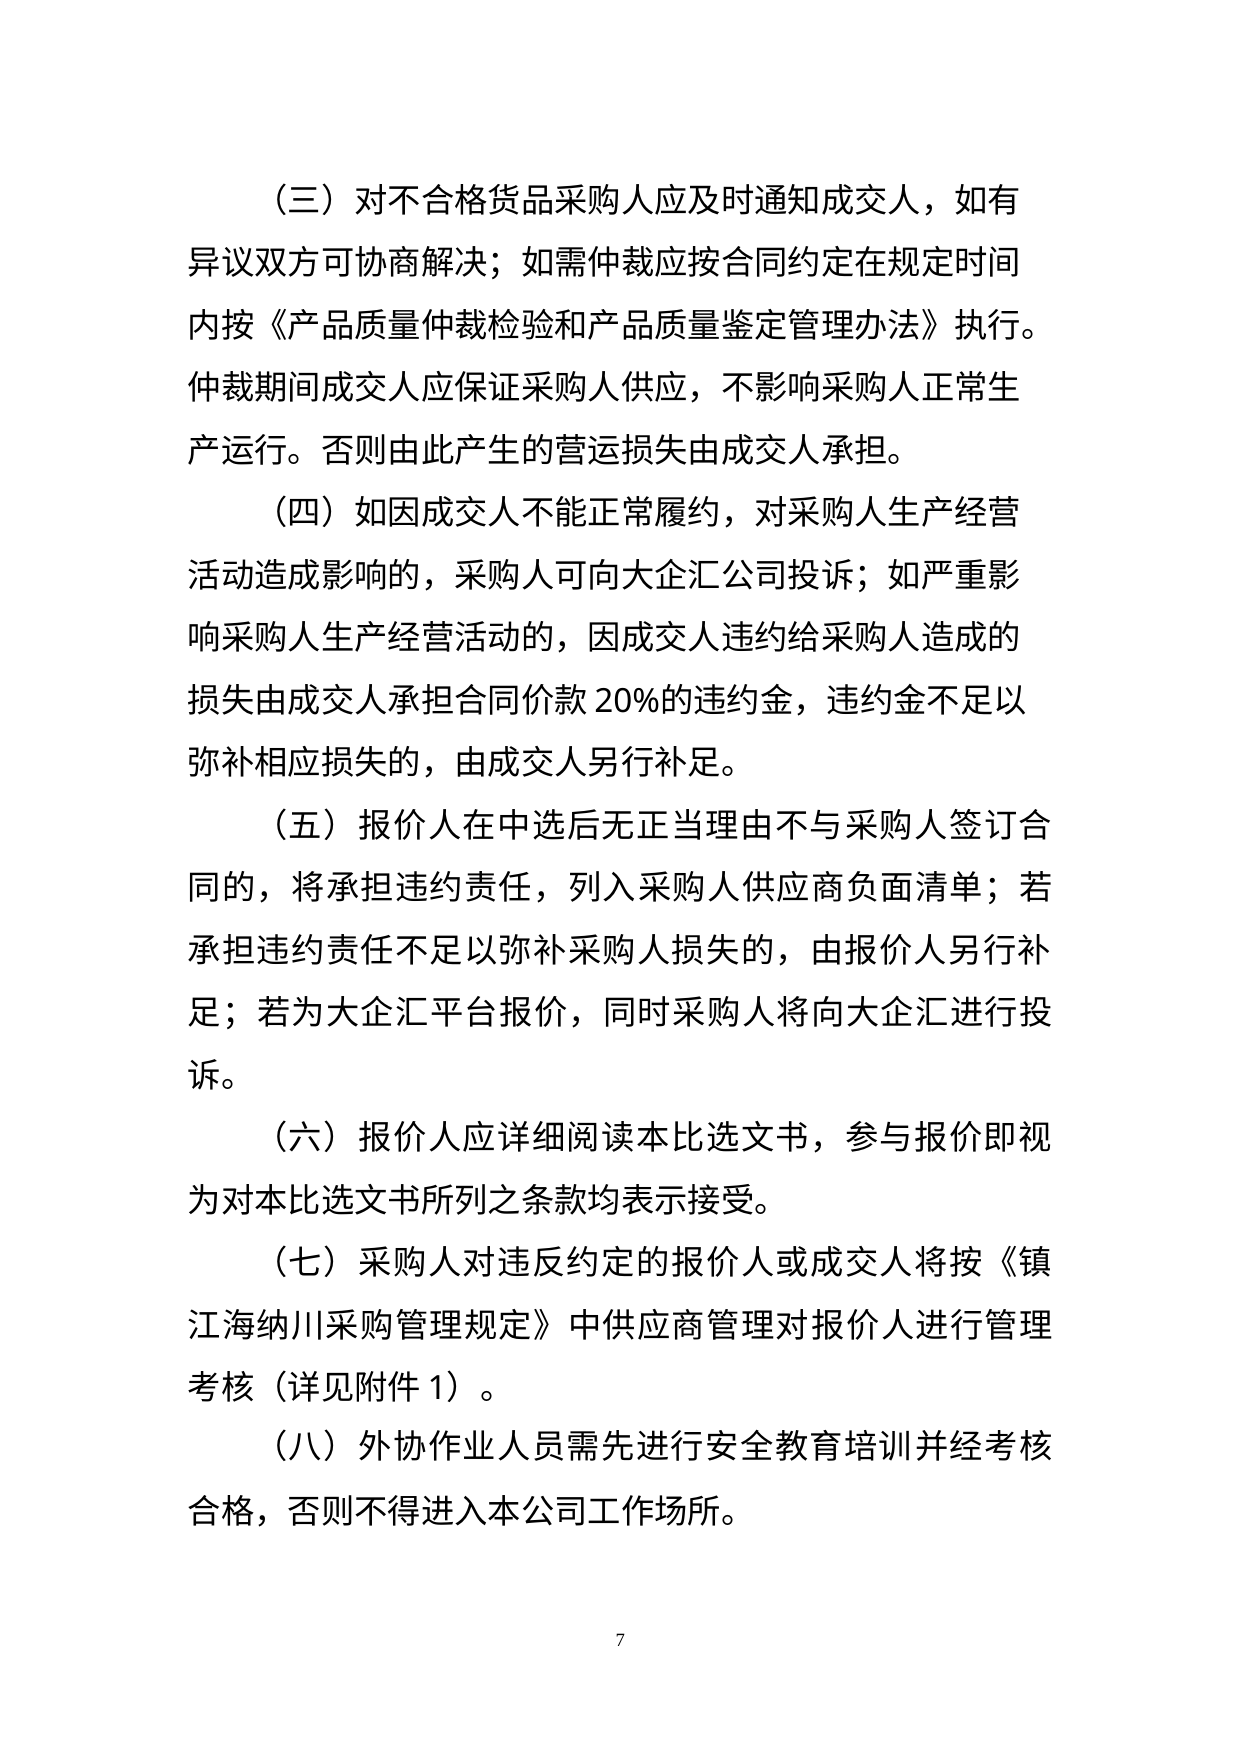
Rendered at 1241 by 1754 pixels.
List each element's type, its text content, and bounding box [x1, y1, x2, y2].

text （七）采购人对违反约定的报价人或成交人将按《镇江海纳川采购管理规定》中供应商管理对报价人进行管理考核（详见附件1）。 [187, 1224, 1053, 1412]
text （四）如因成交人不能正常履约，对采购人生产经营活动造成影响的，采购人可向大企汇公司投诉；如严重影响采购人生产经营活动的，因成交人违约给采购人造成的损失由成交人承担合同价款20%的违约金，违约金不足以弥补相应损失的，由成交人另行补足。 [187, 474, 1053, 787]
text （三）对不合格货品采购人应及时通知成交人，如有异议双方可协商解决；如需仲裁应按合同约定在规定时间内按《产品质量仲裁检验和产品质量鉴定管理办法》执行。仲裁期间成交人应保证采购人供应，不影响采购人正常生产运行。否则由此产生的营运损失由成交人承担。 [187, 162, 1053, 474]
text （五）报价人在中选后无正当理由不与采购人签订合同的，将承担违约责任，列入采购人供应商负面清单；若承担违约责任不足以弥补采购人损失的，由报价人另行补足；若为大企汇平台报价，同时采购人将向大企汇进行投诉。 [187, 787, 1053, 1099]
text （六）报价人应详细阅读本比选文书，参与报价即视为对本比选文书所列之条款均表示接受。 [187, 1099, 1053, 1224]
text （八）外协作业人员需先进行安全教育培训并经考核合格，否则不得进入本公司工作场所。 [187, 1412, 1053, 1542]
